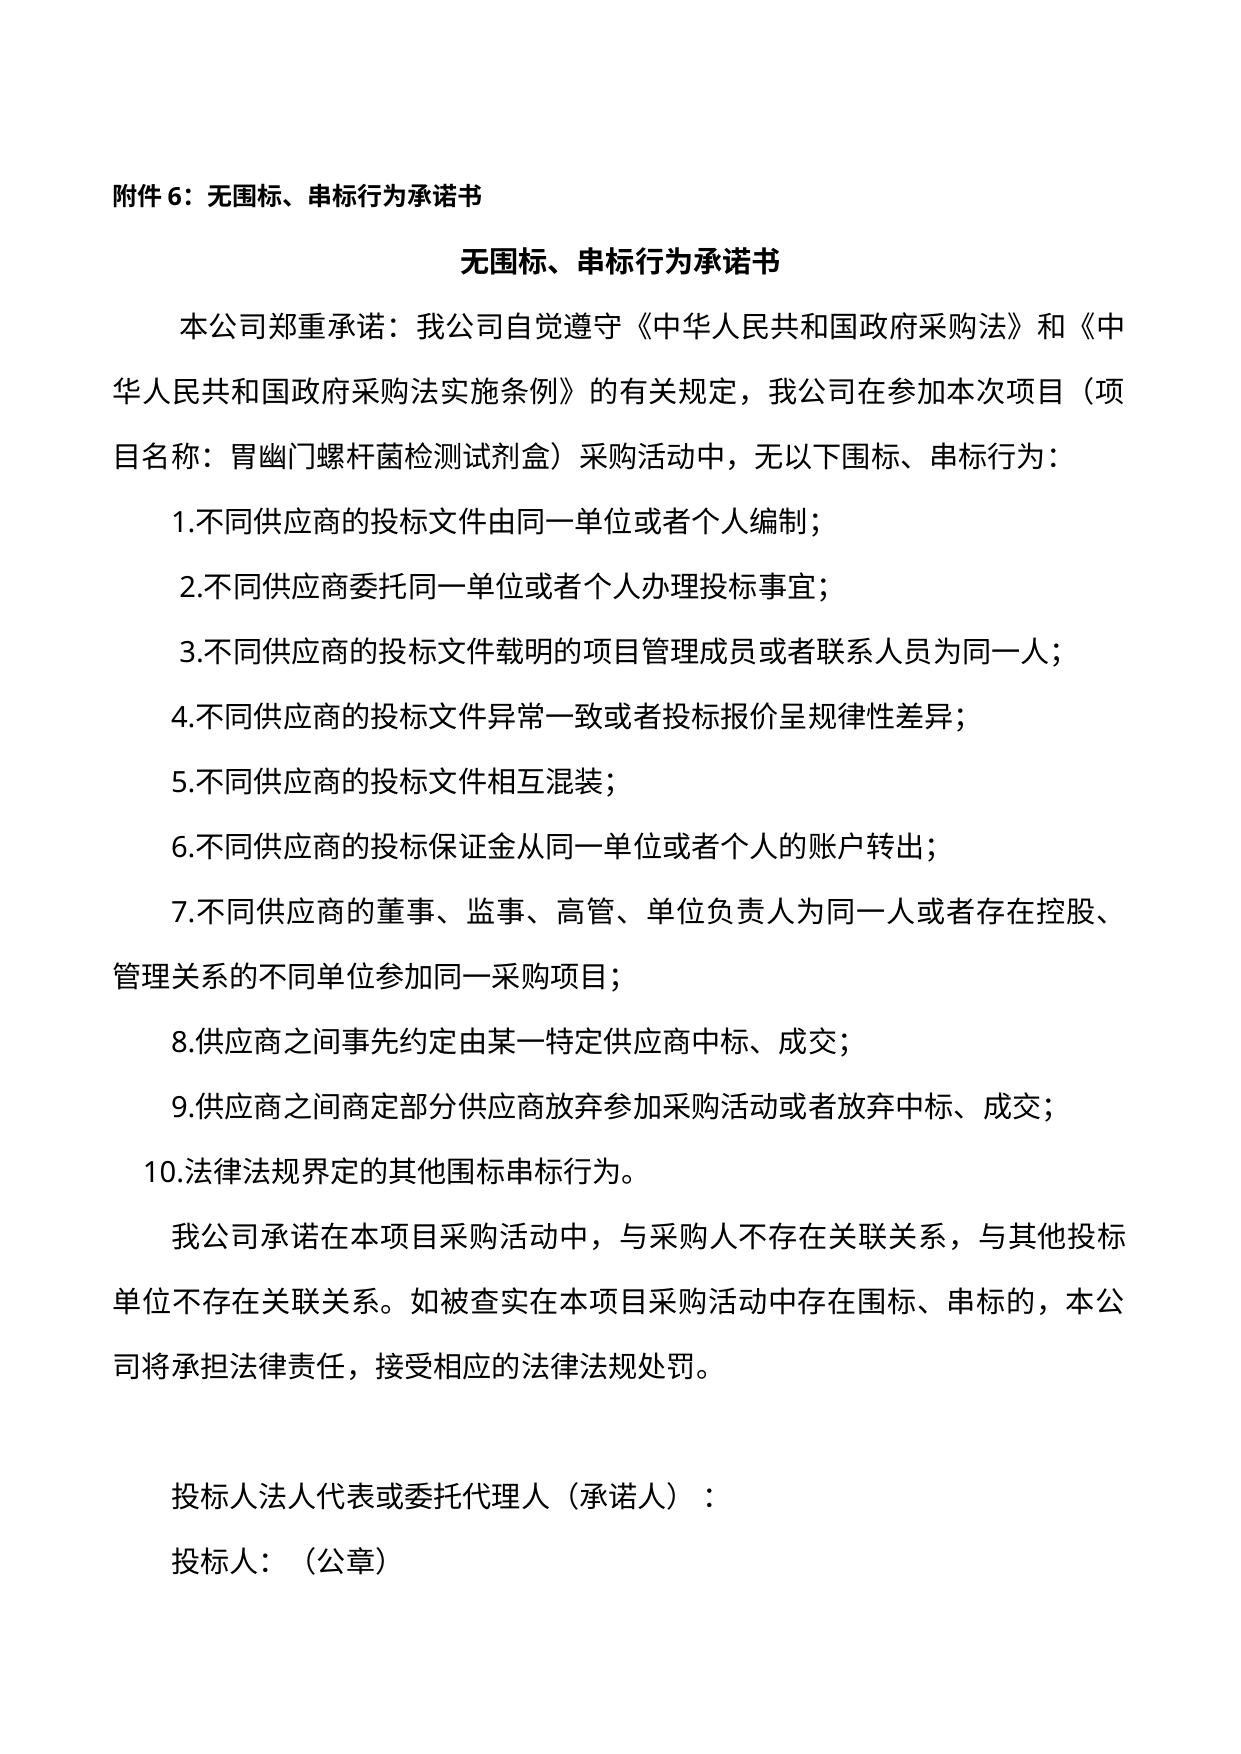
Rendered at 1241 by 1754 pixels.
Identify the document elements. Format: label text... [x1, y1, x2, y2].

text 本公司郑重承诺：我公司自觉遵守《中华人民共和国政府采购法》和《中华人民共和国政府采购法实施条例》的有关规定，我公司在参加本次项目（项目名称：胃幽门螺杆菌检测试剂盒）采购活动中，无以下围标、串标行为： [112, 292, 1128, 487]
text 10.法律法规界定的其他围标串标行为。 [112, 1137, 1128, 1202]
text 投标人：（公章） [112, 1527, 1128, 1592]
text 4.不同供应商的投标文件异常一致或者投标报价呈规律性差异； [112, 682, 1128, 747]
text 9.供应商之间商定部分供应商放弃参加采购活动或者放弃中标、成交； [112, 1072, 1128, 1137]
text 7.不同供应商的董事、监事、高管、单位负责人为同一人或者存在控股、管理关系的不同单位参加同一采购项目； [112, 877, 1128, 1007]
text 附件6：无围标、串标行为承诺书 [112, 162, 1128, 227]
text 8.供应商之间事先约定由某一特定供应商中标、成交； [112, 1007, 1128, 1072]
text 2.不同供应商委托同一单位或者个人办理投标事宜； [112, 552, 1128, 617]
text 6.不同供应商的投标保证金从同一单位或者个人的账户转出； [112, 812, 1128, 877]
text 3.不同供应商的投标文件载明的项目管理成员或者联系人员为同一人； [112, 617, 1128, 682]
text 投标人法人代表或委托代理人（承诺人） ： [112, 1462, 1128, 1527]
text 无围标、串标行为承诺书 [112, 227, 1128, 292]
text 5.不同供应商的投标文件相互混装； [112, 747, 1128, 812]
text 1.不同供应商的投标文件由同一单位或者个人编制； [112, 487, 1128, 552]
text 我公司承诺在本项目采购活动中，与采购人不存在关联关系，与其他投标单位不存在关联关系。如被查实在本项目采购活动中存在围标、串标的，本公司将承担法律责任，接受相应的法律法规处罚。 [112, 1202, 1128, 1397]
